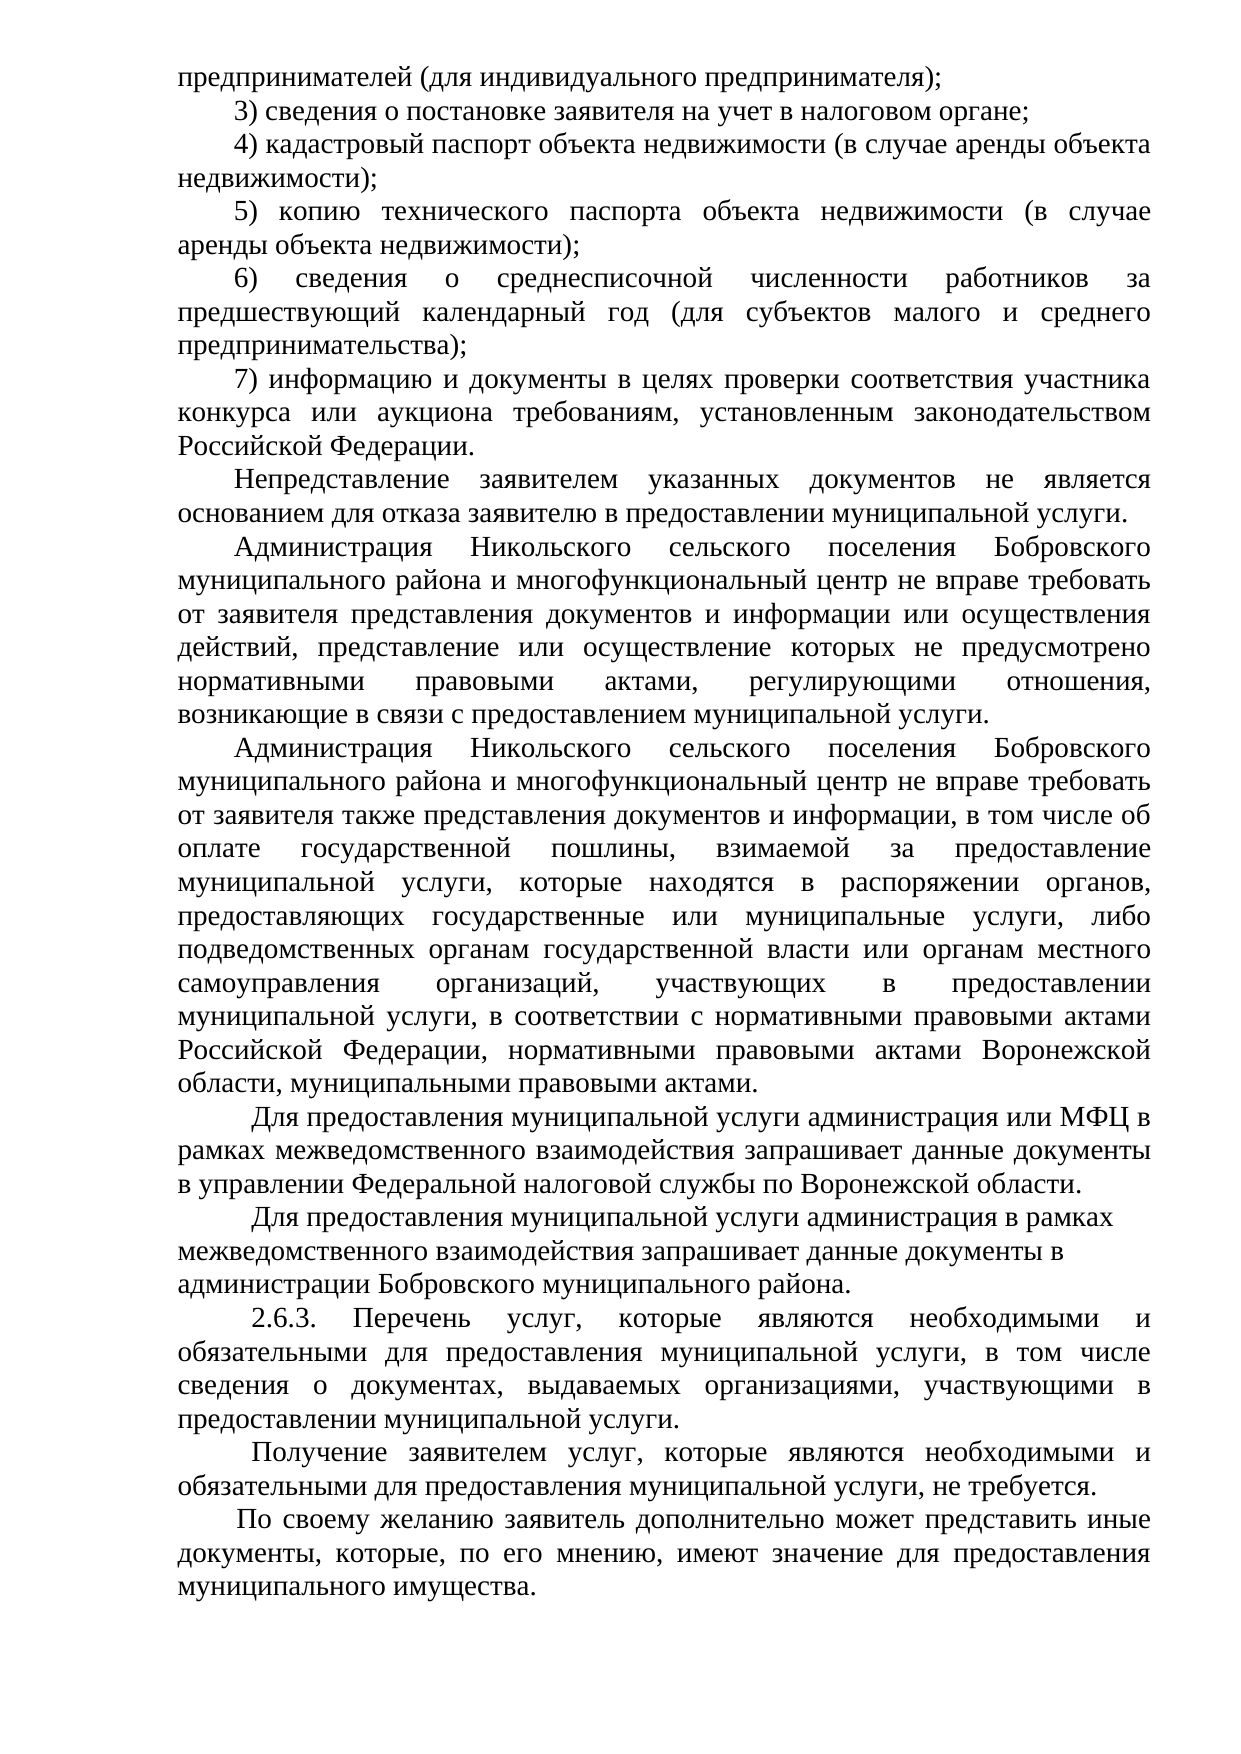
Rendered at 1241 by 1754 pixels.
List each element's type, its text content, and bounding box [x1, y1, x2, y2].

text Администрация Никольского сельского поселения Бобровского муниципального района и многофункциональный центр не вправе требовать от заявителя также представления документов и информации, в том числе об оплате государственной пошлины, взимаемой за предоставление муниципальной услуги, которые находятся в распоряжении органов, предоставляющих государственные или муниципальные услуги, либо подведомственных органам государственной власти или органам местного самоуправления организаций, участвующих в предоставлении муниципальной услуги, в соответствии с нормативными правовыми актами Российской Федерации, нормативными правовыми актами Воронежской области, муниципальными правовыми актами. [177, 730, 1152, 1099]
text Для предоставления муниципальной услуги администрация в рамках межведомственного взаимодействия запрашивает данные документы в администрации Бобровского муниципального района. [177, 1199, 1152, 1300]
text Для предоставления муниципальной услуги администрация или МФЦ в рамках межведомственного взаимодействия запрашивает данные документы в управлении Федеральной налоговой службы по Воронежской области. [177, 1099, 1152, 1199]
text Непредставление заявителем указанных документов не является основанием для отказа заявителю в предоставлении муниципальной услуги. [177, 462, 1152, 529]
text 7) информацию и документы в целях проверки соответствия участника конкурса или аукциона требованиям, установленным законодательством Российской Федерации. [177, 361, 1152, 462]
text 6) сведения о среднесписочной численности работников за предшествующий календарный год (для субъектов малого и среднего предпринимательства); [177, 260, 1152, 361]
text 3) сведения о постановке заявителя на учет в налоговом органе; [177, 93, 1152, 126]
text Администрация Никольского сельского поселения Бобровского муниципального района и многофункциональный центр не вправе требовать от заявителя представления документов и информации или осуществления действий, представление или осуществление которых не предусмотрено нормативными правовыми актами, регулирующими отношения, возникающие в связи с предоставлением муниципальной услуги. [177, 529, 1152, 730]
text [177, 59, 1152, 93]
text 4) кадастровый паспорт объекта недвижимости (в случае аренды объекта недвижимости); [177, 126, 1152, 193]
text 5) копию технического паспорта объекта недвижимости (в случае аренды объекта недвижимости); [177, 193, 1152, 260]
text Получение заявителем услуг, которые являются необходимыми и обязательными для предоставления муниципальной услуги, не требуется. [177, 1434, 1152, 1501]
text 2.6.3. Перечень услуг, которые являются необходимыми и обязательными для предоставления муниципальной услуги, в том числе сведения о документах, выдаваемых организациями, участвующими в предоставлении муниципальной услуги. [177, 1300, 1152, 1434]
list По своему желанию заявитель дополнительно может представить иные документы, которые, по его мнению, имеют значение для предоставления муниципального имущества. [177, 1501, 1152, 1602]
